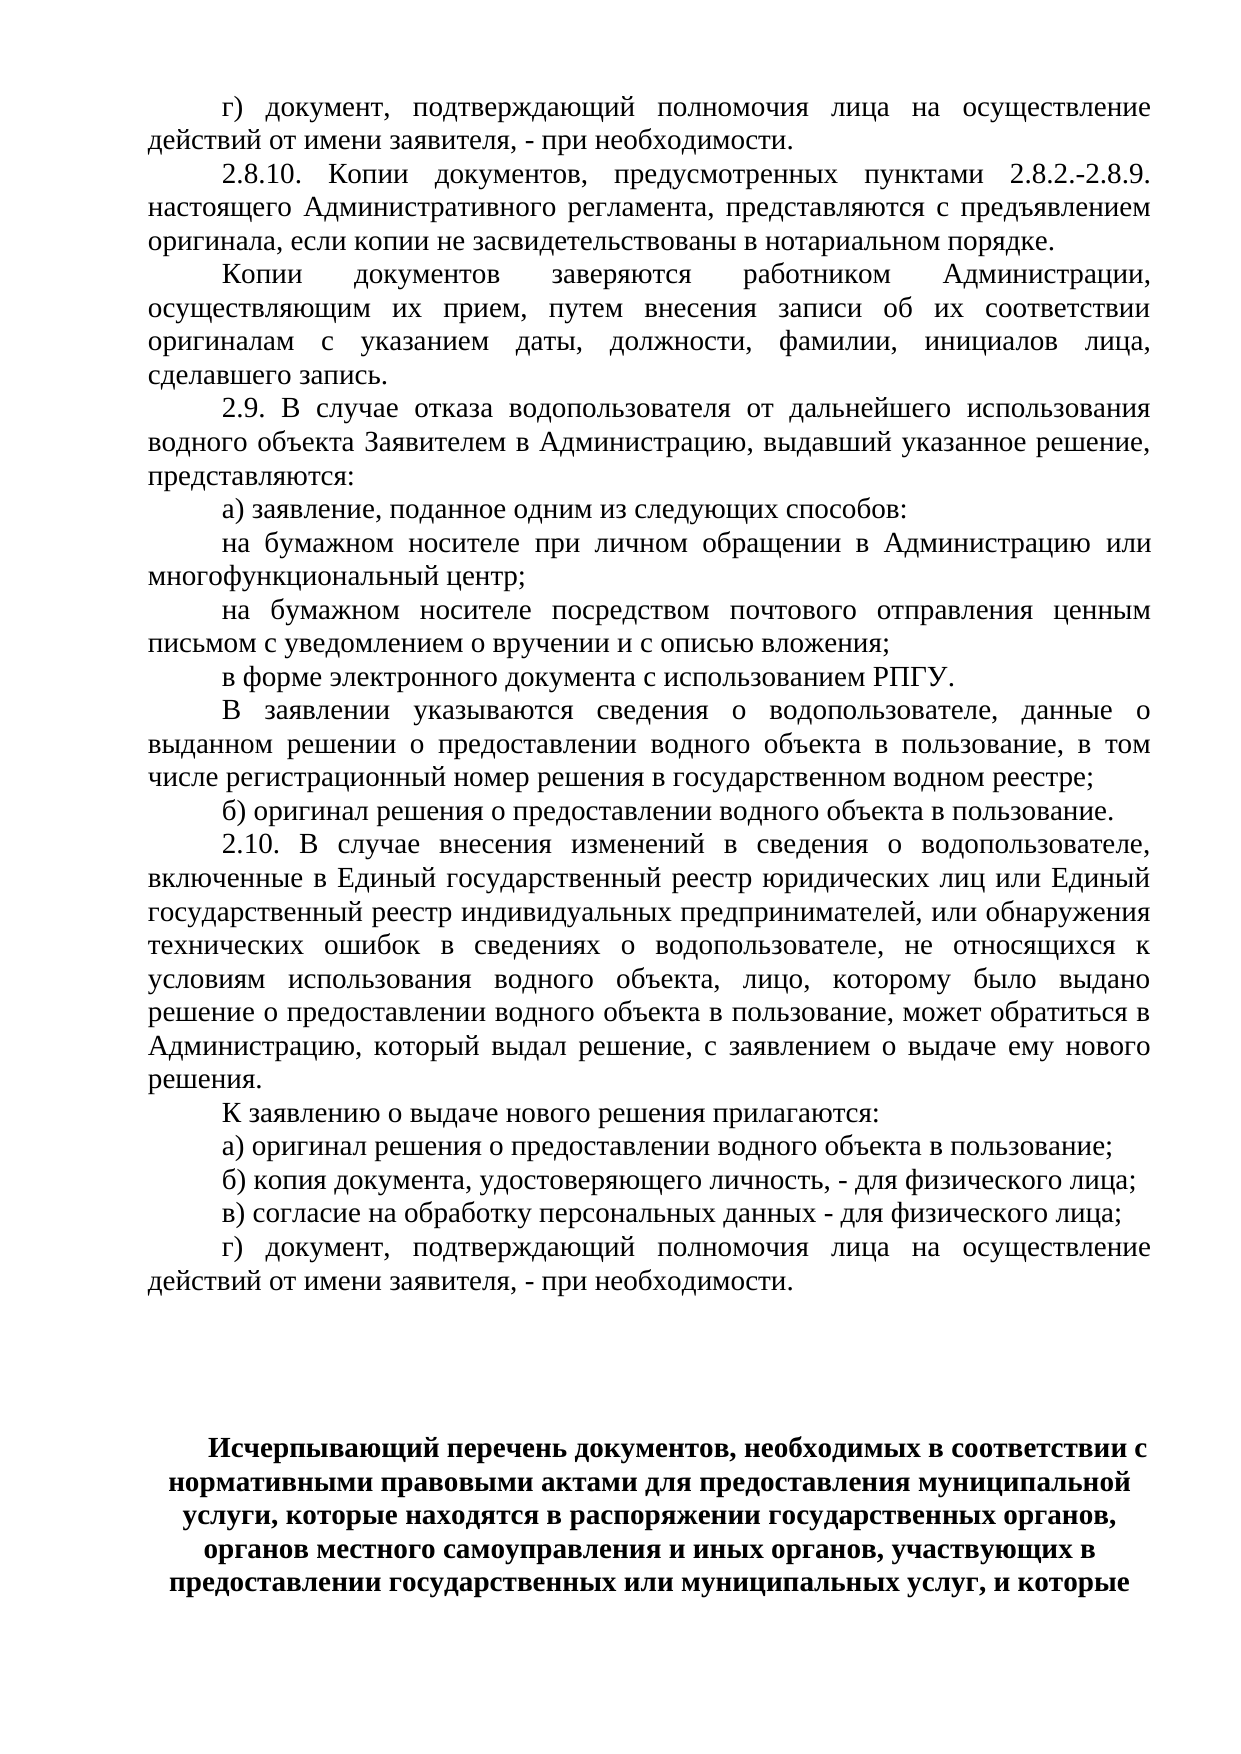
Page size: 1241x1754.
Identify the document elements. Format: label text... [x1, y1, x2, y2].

text г) документ, подтверждающий полномочия лица на осуществление действий от имени заявителя, - при необходимости. [148, 89, 1152, 156]
text на бумажном носителе при личном обращении в Администрацию или многофункциональный центр; [148, 525, 1152, 592]
text а) оригинал решения о предоставлении водного объекта в пользование; [148, 1128, 1152, 1162]
text а) заявление, поданное одним из следующих способов: [148, 491, 1152, 525]
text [148, 1430, 1152, 1598]
text 2.9. В случае отказа водопользователя от дальнейшего использования водного объекта Заявителем в Администрацию, выдавший указанное решение, представляются: [148, 391, 1152, 491]
text в) согласие на обработку персональных данных - для физического лица; [148, 1196, 1152, 1229]
text 2.10. В случае внесения изменений в сведения о водопользователе, включенные в Единый государственный реестр юридических лиц или Единый государственный реестр индивидуальных предпринимателей, или обнаружения технических ошибок в сведениях о водопользователе, не относящихся к условиям использования водного объекта, лицо, которому было выдано решение о предоставлении водного объекта в пользование, может обратиться в Администрацию, который выдал решение, с заявлением о выдаче ему нового решения. [148, 827, 1152, 1095]
text г) документ, подтверждающий полномочия лица на осуществление действий от имени заявителя, - при необходимости. [148, 1229, 1152, 1296]
text на бумажном носителе посредством почтового отправления ценным письмом с уведомлением о вручении и с описью вложения; [148, 592, 1152, 659]
text в форме электронного документа с использованием РПГУ. [148, 659, 1152, 692]
text б) оригинал решения о предоставлении водного объекта в пользование. [148, 793, 1152, 827]
text Копии документов заверяются работником Администрации, осуществляющим их прием, путем внесения записи об их соответствии оригиналам с указанием даты, должности, фамилии, инициалов лица, сделавшего запись. [148, 256, 1152, 391]
text б) копия документа, удостоверяющего личность, - для физического лица; [148, 1162, 1152, 1196]
text 2.8.10. Копии документов, предусмотренных пунктами 2.8.2.-2.8.9. настоящего Административного регламента, представляются с предъявлением оригинала, если копии не засвидетельствованы в нотариальном порядке. [148, 156, 1152, 256]
text К заявлению о выдаче нового решения прилагаются: [148, 1095, 1152, 1128]
text В заявлении указываются сведения о водопользователе, данные о выданном решении о предоставлении водного объекта в пользование, в том числе регистрационный номер решения в государственном водном реестре; [148, 692, 1152, 793]
